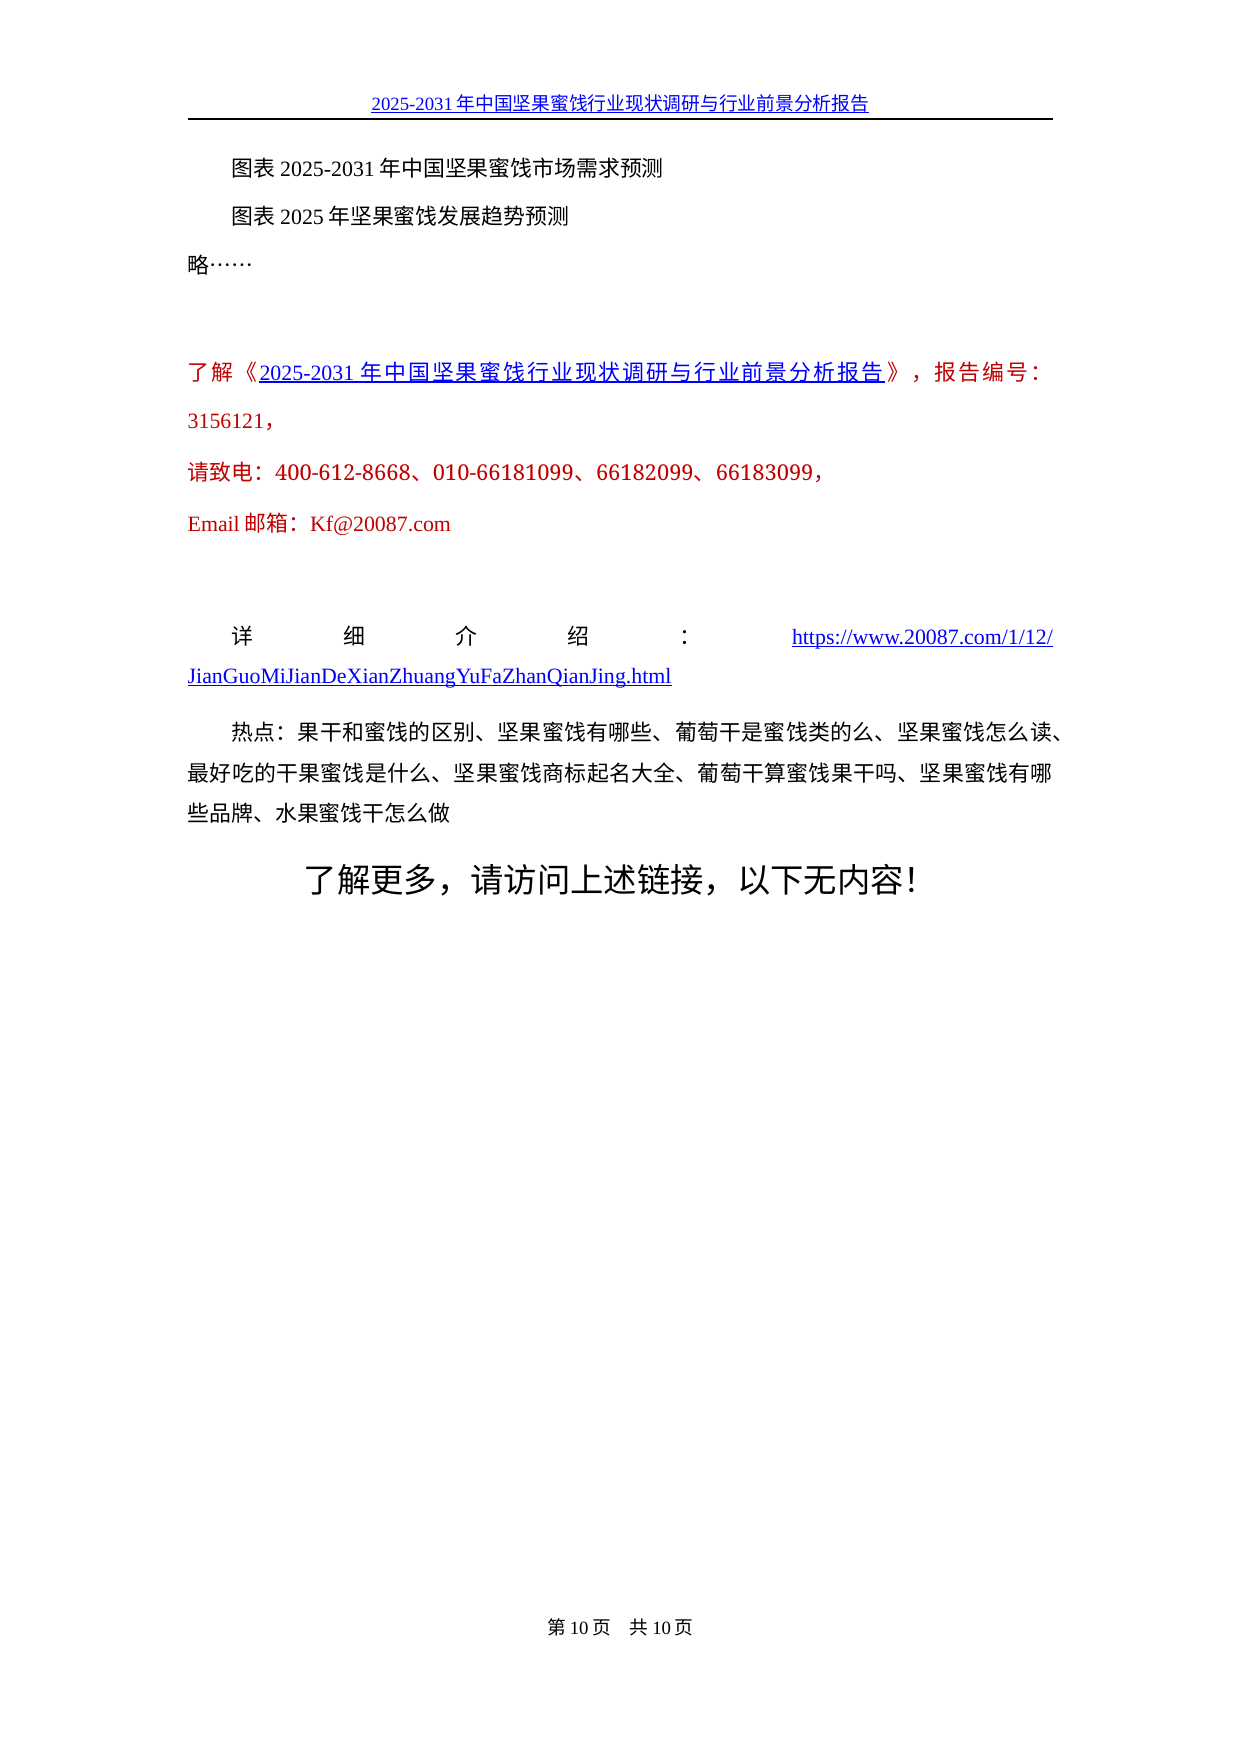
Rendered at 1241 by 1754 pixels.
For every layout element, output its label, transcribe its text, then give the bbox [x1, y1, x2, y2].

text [187, 150, 1053, 280]
title 了解更多，请访问上述链接，以下无内容！ [187, 846, 1053, 911]
text 热点：果干和蜜饯的区别、坚果蜜饯有哪些、葡萄干是蜜饯类的么、坚果蜜饯怎么读、最好吃的干果蜜饯是什么、坚果蜜饯商标起名大全、葡萄干算蜜饯果干吗、坚果蜜饯有哪些品牌、水果蜜饯干怎么做 [187, 714, 1053, 828]
text 请致电：400-612-8668、010-66181099、66182099、66183099， [187, 454, 1053, 487]
text 了解《2025-2031年中国坚果蜜饯行业现状调研与行业前景分析报告》，报告编号：3156121， [187, 354, 1053, 435]
text Email邮箱：Kf@20087.com [187, 506, 1053, 538]
text 详细介绍：https://www.20087.com/1/12/JianGuoMiJianDeXianZhuangYuFaZhanQianJing.html [187, 619, 1053, 692]
